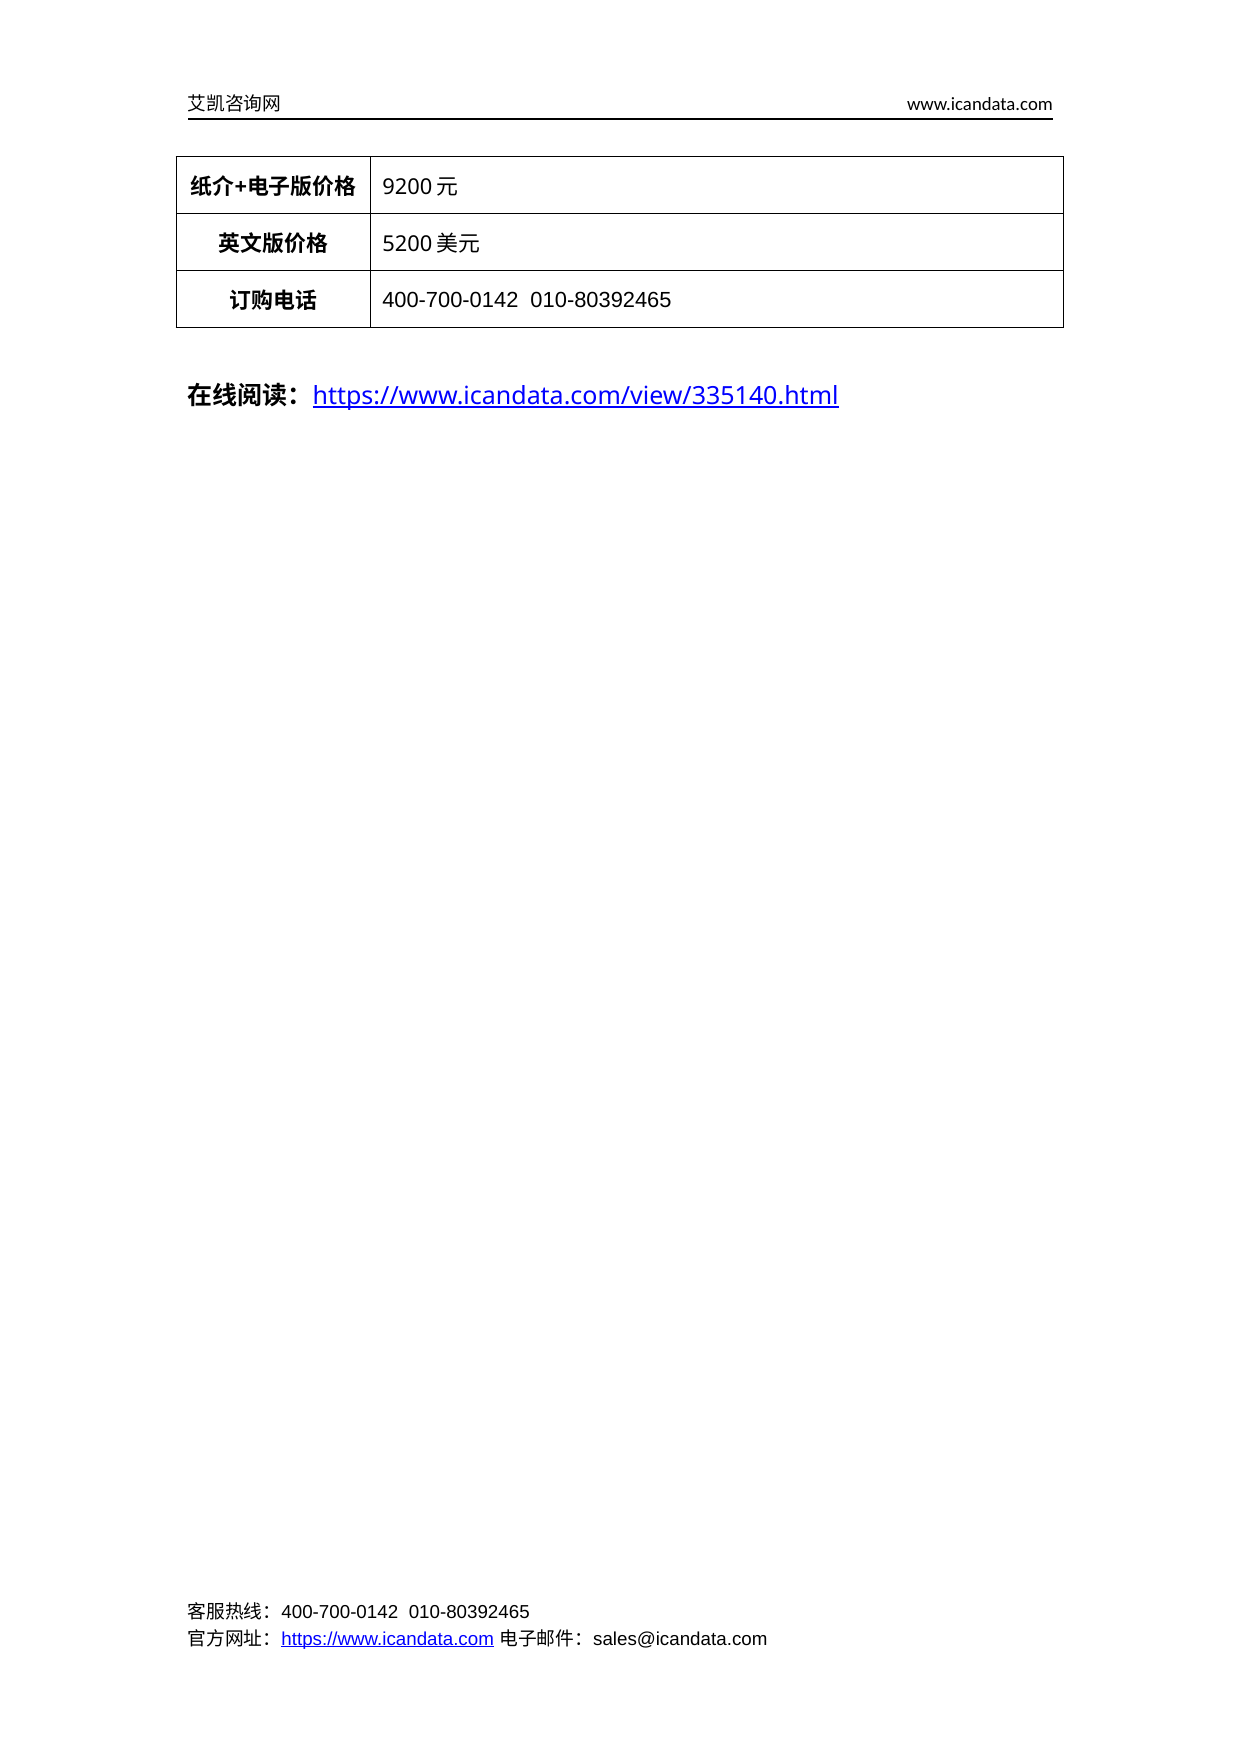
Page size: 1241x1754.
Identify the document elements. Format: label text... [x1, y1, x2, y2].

table_cell 400-700-0142 010-80392465 [371, 271, 1063, 327]
table_cell 纸介+电子版价格 [177, 157, 370, 213]
table_cell 订购电话 [177, 271, 370, 327]
table_cell 5200美元 [371, 214, 1063, 270]
text 在线阅读：https://www.icandata.com/view/335140.html [187, 361, 1053, 426]
table_cell 9200元 [371, 157, 1063, 213]
table_cell 英文版价格 [177, 214, 370, 270]
